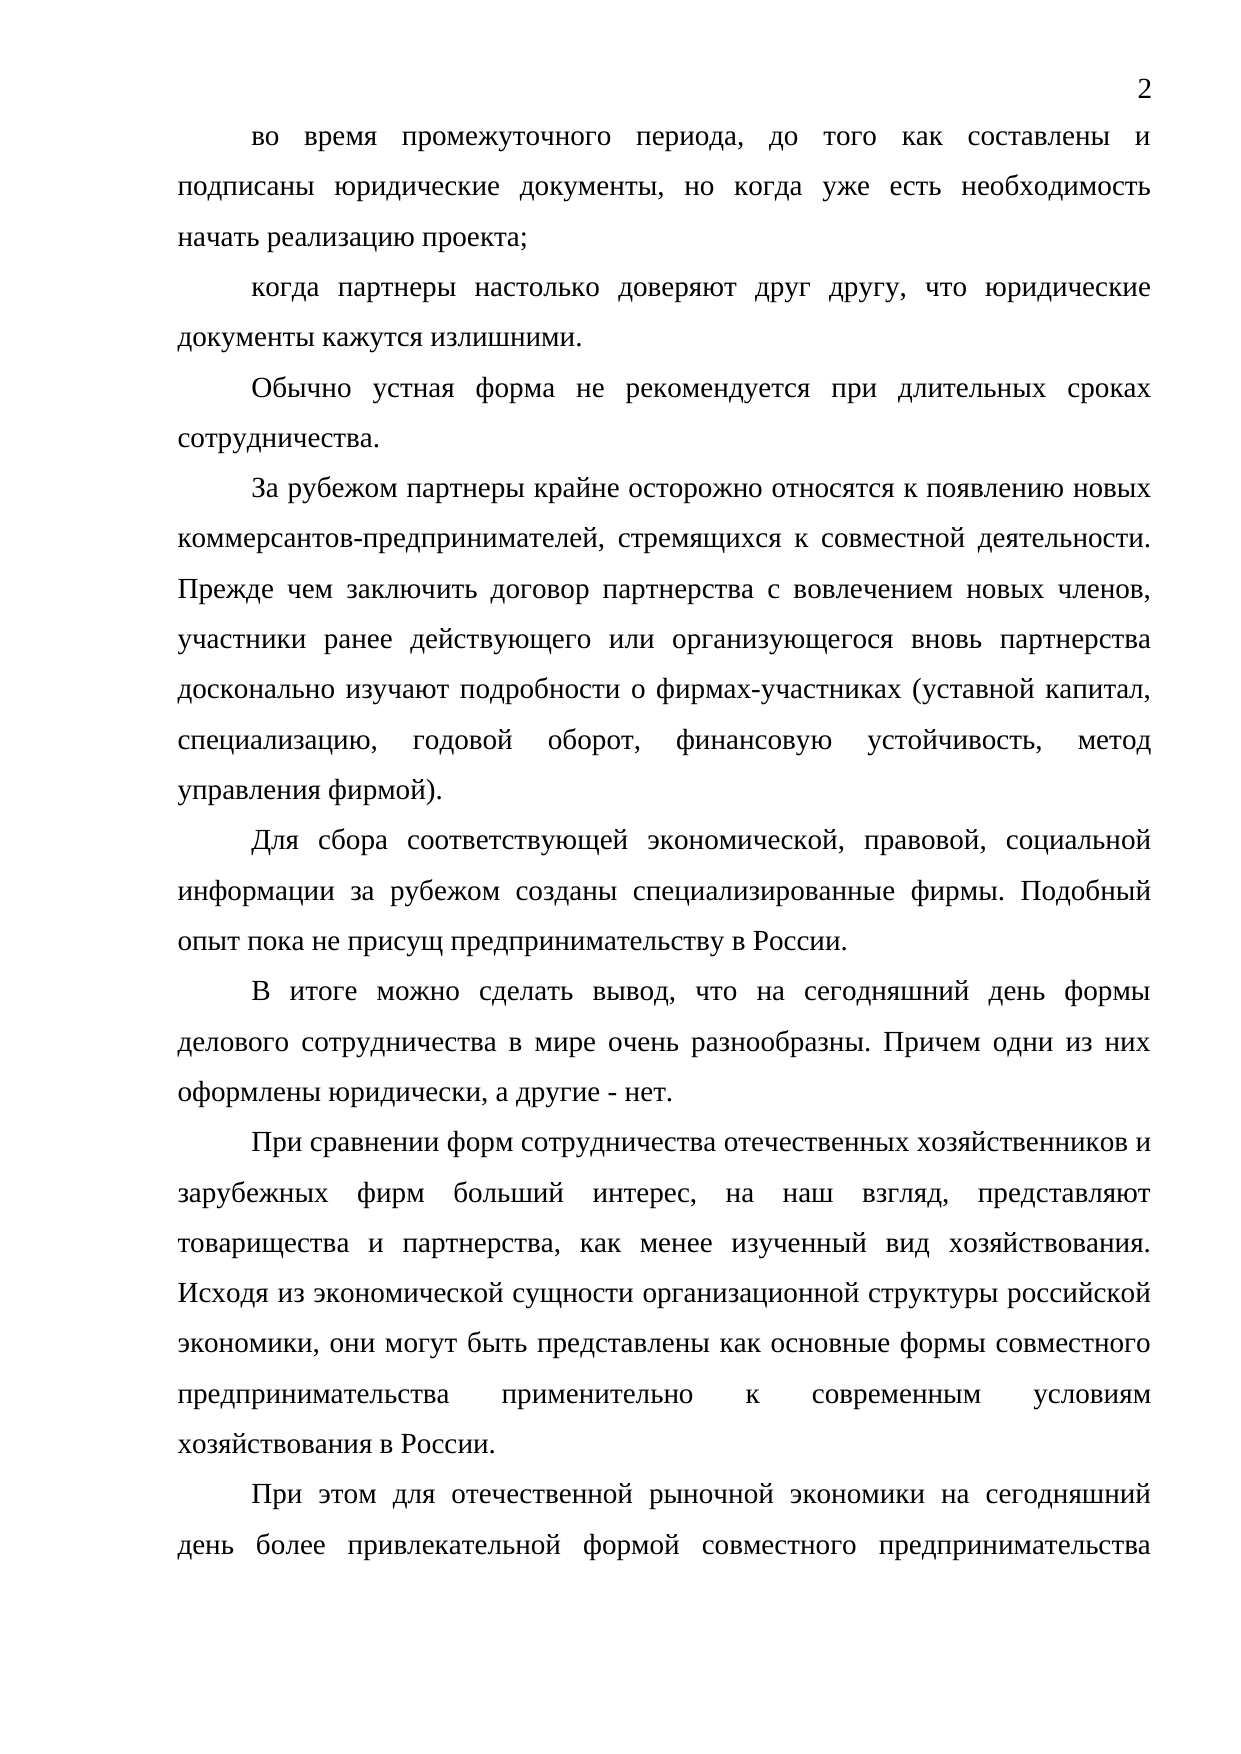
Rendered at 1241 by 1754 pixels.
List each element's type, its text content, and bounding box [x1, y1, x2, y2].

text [177, 1477, 1152, 1560]
text во время промежуточного периода, до того как составлены и подписаны юридические документы, но когда уже есть необходимость начать реализацию проекта; [177, 118, 1152, 252]
text Обычно устная форма не рекомендуется при длительных сроках сотрудничества. [177, 370, 1152, 453]
text когда партнеры настолько доверяют друг другу, что юридические документы кажутся излишними. [177, 269, 1152, 353]
text Для сбора соответствующей экономической, правовой, социальной информации за рубежом созданы специализированные фирмы. Подобный опыт пока не присущ предпринимательству в России. [177, 822, 1152, 957]
text При сравнении форм сотрудничества отечественных хозяйственников и зарубежных фирм больший интерес, на наш взгляд, представляют товарищества и партнерства, как менее изученный вид хозяйствования. Исходя из экономической сущности организационной структуры российской экономики, они могут быть представлены как основные формы совместного предпринимательства применительно к современным условиям хозяйствования в России. [177, 1124, 1152, 1460]
text За рубежом партнеры крайне осторожно относятся к появлению новых коммерсантов-предпринимателей, стремящихся к совместной деятельности. Прежде чем заключить договор партнерства с вовлечением новых членов, участники ранее действующего или организующегося вновь партнерства досконально изучают подробности о фирмах-участниках (уставной капитал, специализацию, годовой оборот, финансовую устойчивость, метод управления фирмой). [177, 470, 1152, 806]
text В итоге можно сделать вывод, что на сегодняшний день формы делового сотрудничества в мире очень разнообразны. Причем одни из них оформлены юридически, а другие - нет. [177, 973, 1152, 1108]
